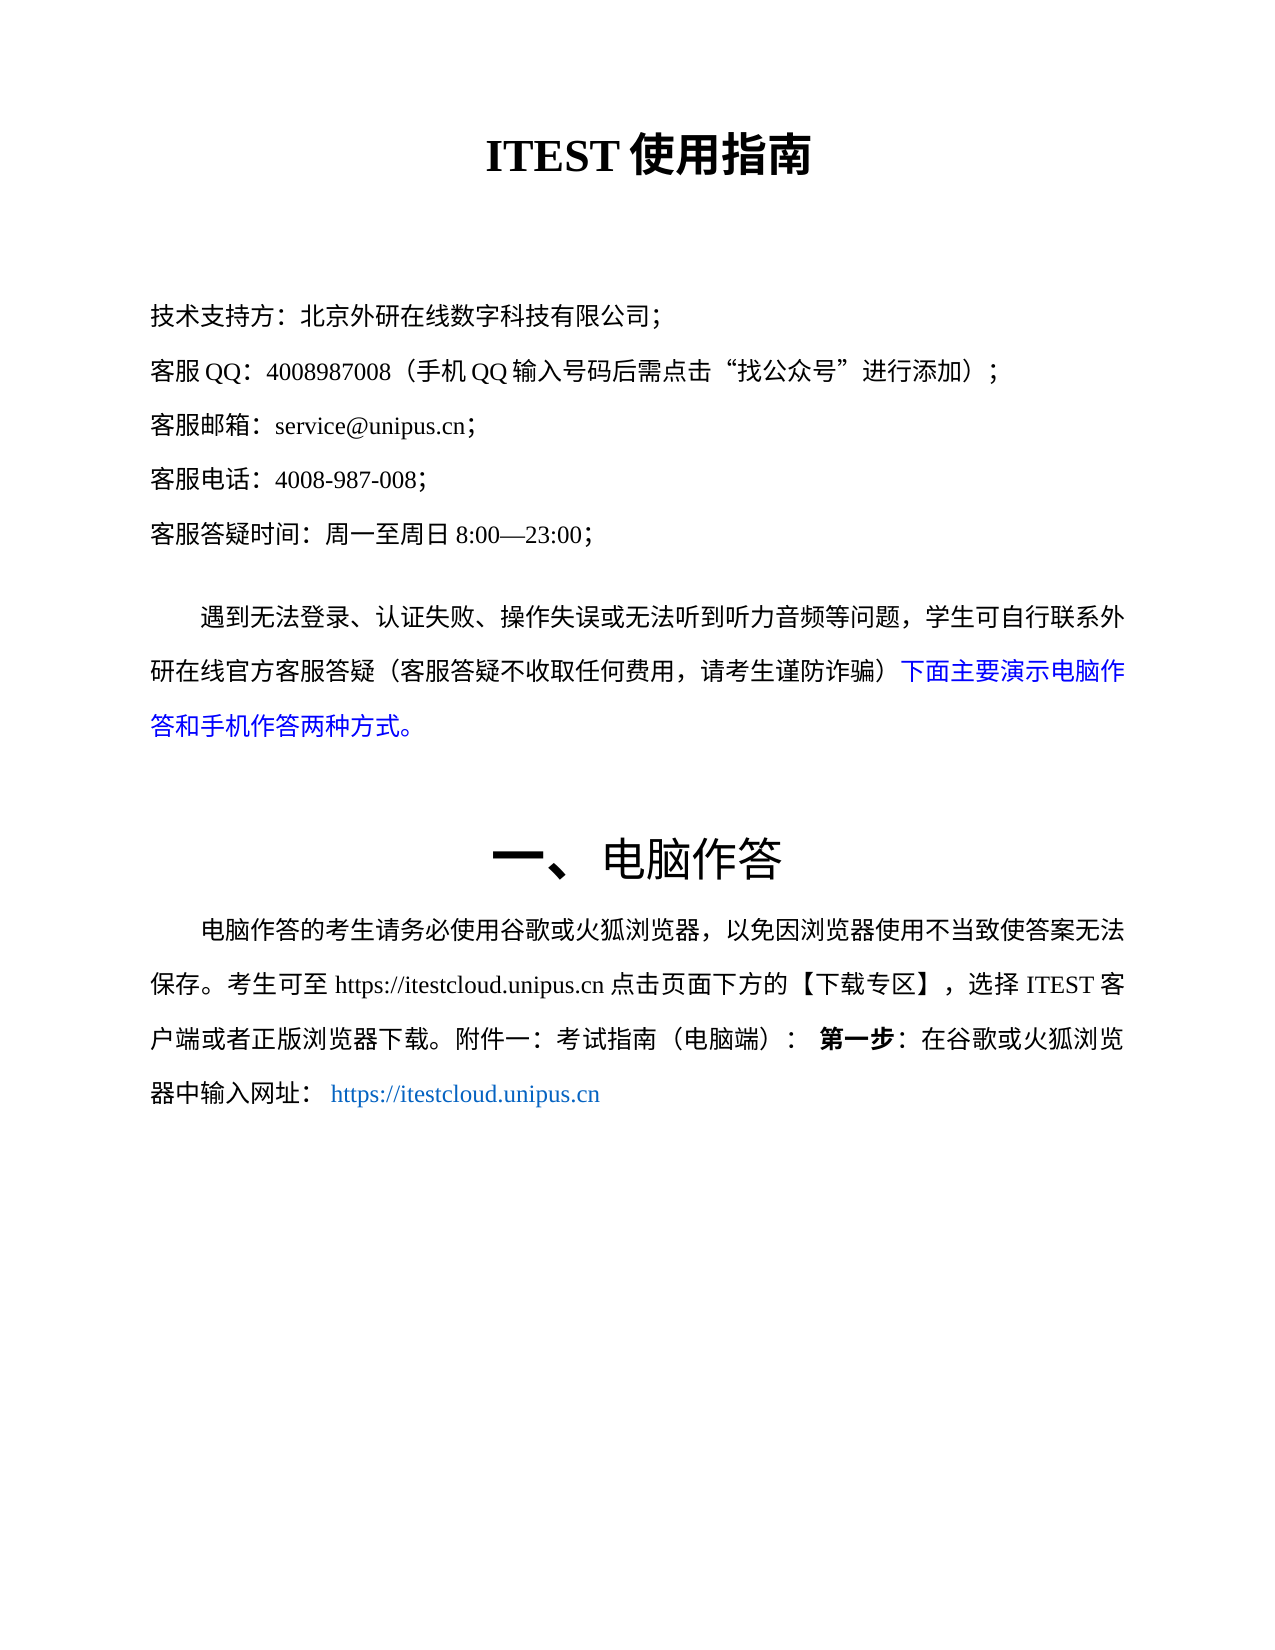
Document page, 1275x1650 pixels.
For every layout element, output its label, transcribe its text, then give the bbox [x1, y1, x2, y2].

text 客服邮箱：service@unipus.cn； [150, 406, 1125, 442]
text 客服电话：4008-987-008； [150, 460, 1125, 496]
text 电脑作答的考生请务必使用谷歌或火狐浏览器，以免因浏览器使用不当致使答案无法保存。考生可至https://itestcloud.unipus.cn点击页面下方的【下载专区】，选择ITEST客户端或者正版浏览器下载。附件一：考试指南（电脑端）： 第一步：在谷歌或火狐浏览器中输入网址： https://itestcloud.unipus.cn [150, 911, 1125, 1110]
text 技术支持方：北京外研在线数字科技有限公司； [150, 297, 1125, 333]
list 电脑作答 [150, 813, 1125, 892]
text 遇到无法登录、认证失败、操作失误或无法听到听力音频等问题，学生可自行联系外研在线官方客服答疑（客服答疑不收取任何费用，请考生谨防诈骗）下面主要演示电脑作答和手机作答两种方式。 [150, 597, 1125, 742]
text 客服QQ：4008987008（手机QQ输入号码后需点击“找公众号”进行添加）； [150, 351, 1125, 387]
text 客服答疑时间：周一至周日 8:00—23:00； [150, 514, 1125, 551]
text ITEST使用指南 [150, 118, 1125, 184]
